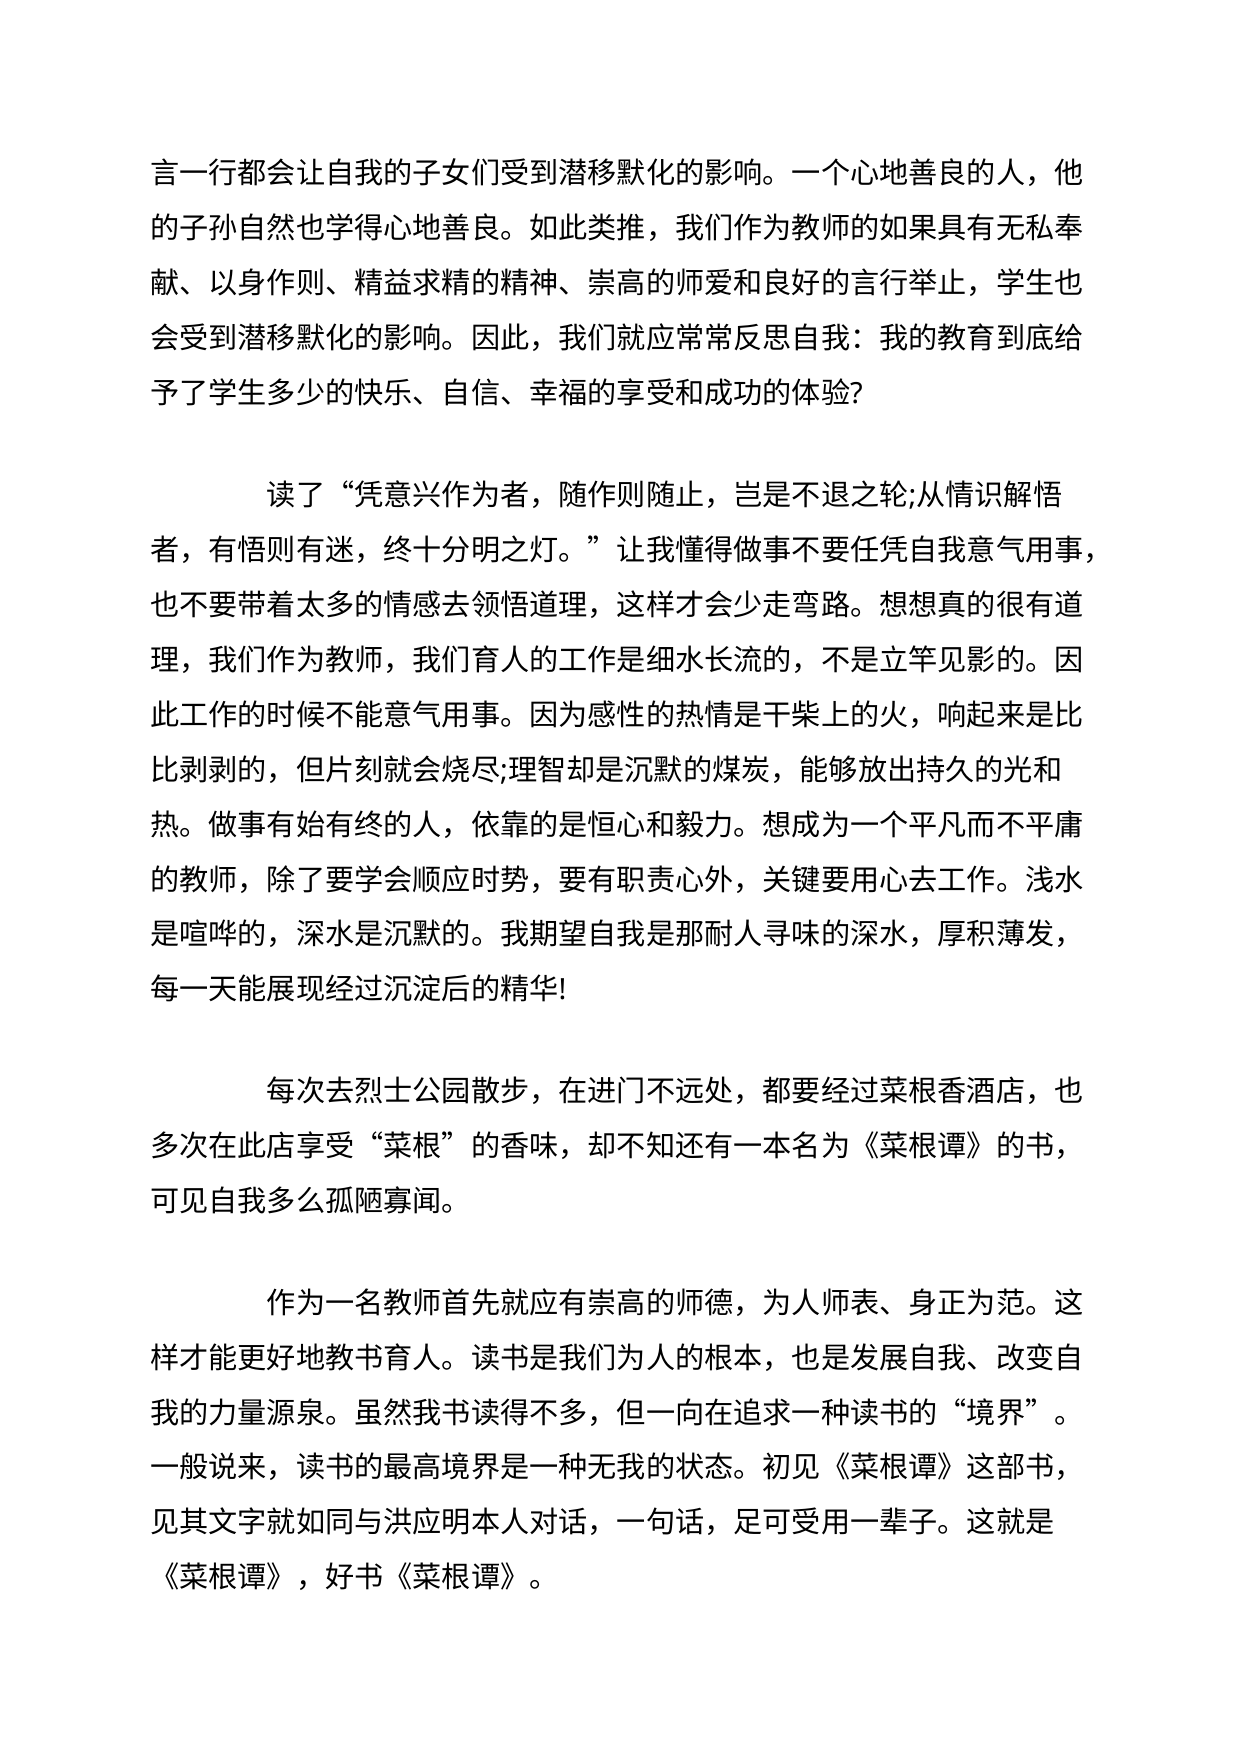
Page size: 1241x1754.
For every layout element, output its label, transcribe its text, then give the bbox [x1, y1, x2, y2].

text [150, 150, 1090, 412]
text 作为一名教师首先就应有崇高的师德，为人师表、身正为范。这样才能更好地教书育人。读书是我们为人的根本，也是发展自我、改变自我的力量源泉。虽然我书读得不多，但一向在追求一种读书的“境界”。一般说来，读书的最高境界是一种无我的状态。初见《菜根谭》这部书，见其文字就如同与洪应明本人对话，一句话，足可受用一辈子。这就是《菜根谭》，好书《菜根谭》。 [150, 1279, 1090, 1596]
text 读了“凭意兴作为者，随作则随止，岂是不退之轮;从情识解悟者，有悟则有迷，终十分明之灯。”让我懂得做事不要任凭自我意气用事，也不要带着太多的情感去领悟道理，这样才会少走弯路。想想真的很有道理，我们作为教师，我们育人的工作是细水长流的，不是立竿见影的。因此工作的时候不能意气用事。因为感性的热情是干柴上的火，响起来是比比剥剥的，但片刻就会烧尽;理智却是沉默的煤炭，能够放出持久的光和热。做事有始有终的人，依靠的是恒心和毅力。想成为一个平凡而不平庸的教师，除了要学会顺应时势，要有职责心外，关键要用心去工作。浅水是喧哗的，深水是沉默的。我期望自我是那耐人寻味的深水，厚积薄发，每一天能展现经过沉淀后的精华! [150, 472, 1090, 1008]
text 每次去烈士公园散步，在进门不远处，都要经过菜根香酒店，也多次在此店享受“菜根”的香味，却不知还有一本名为《菜根谭》的书，可见自我多么孤陋寡闻。 [150, 1068, 1090, 1220]
